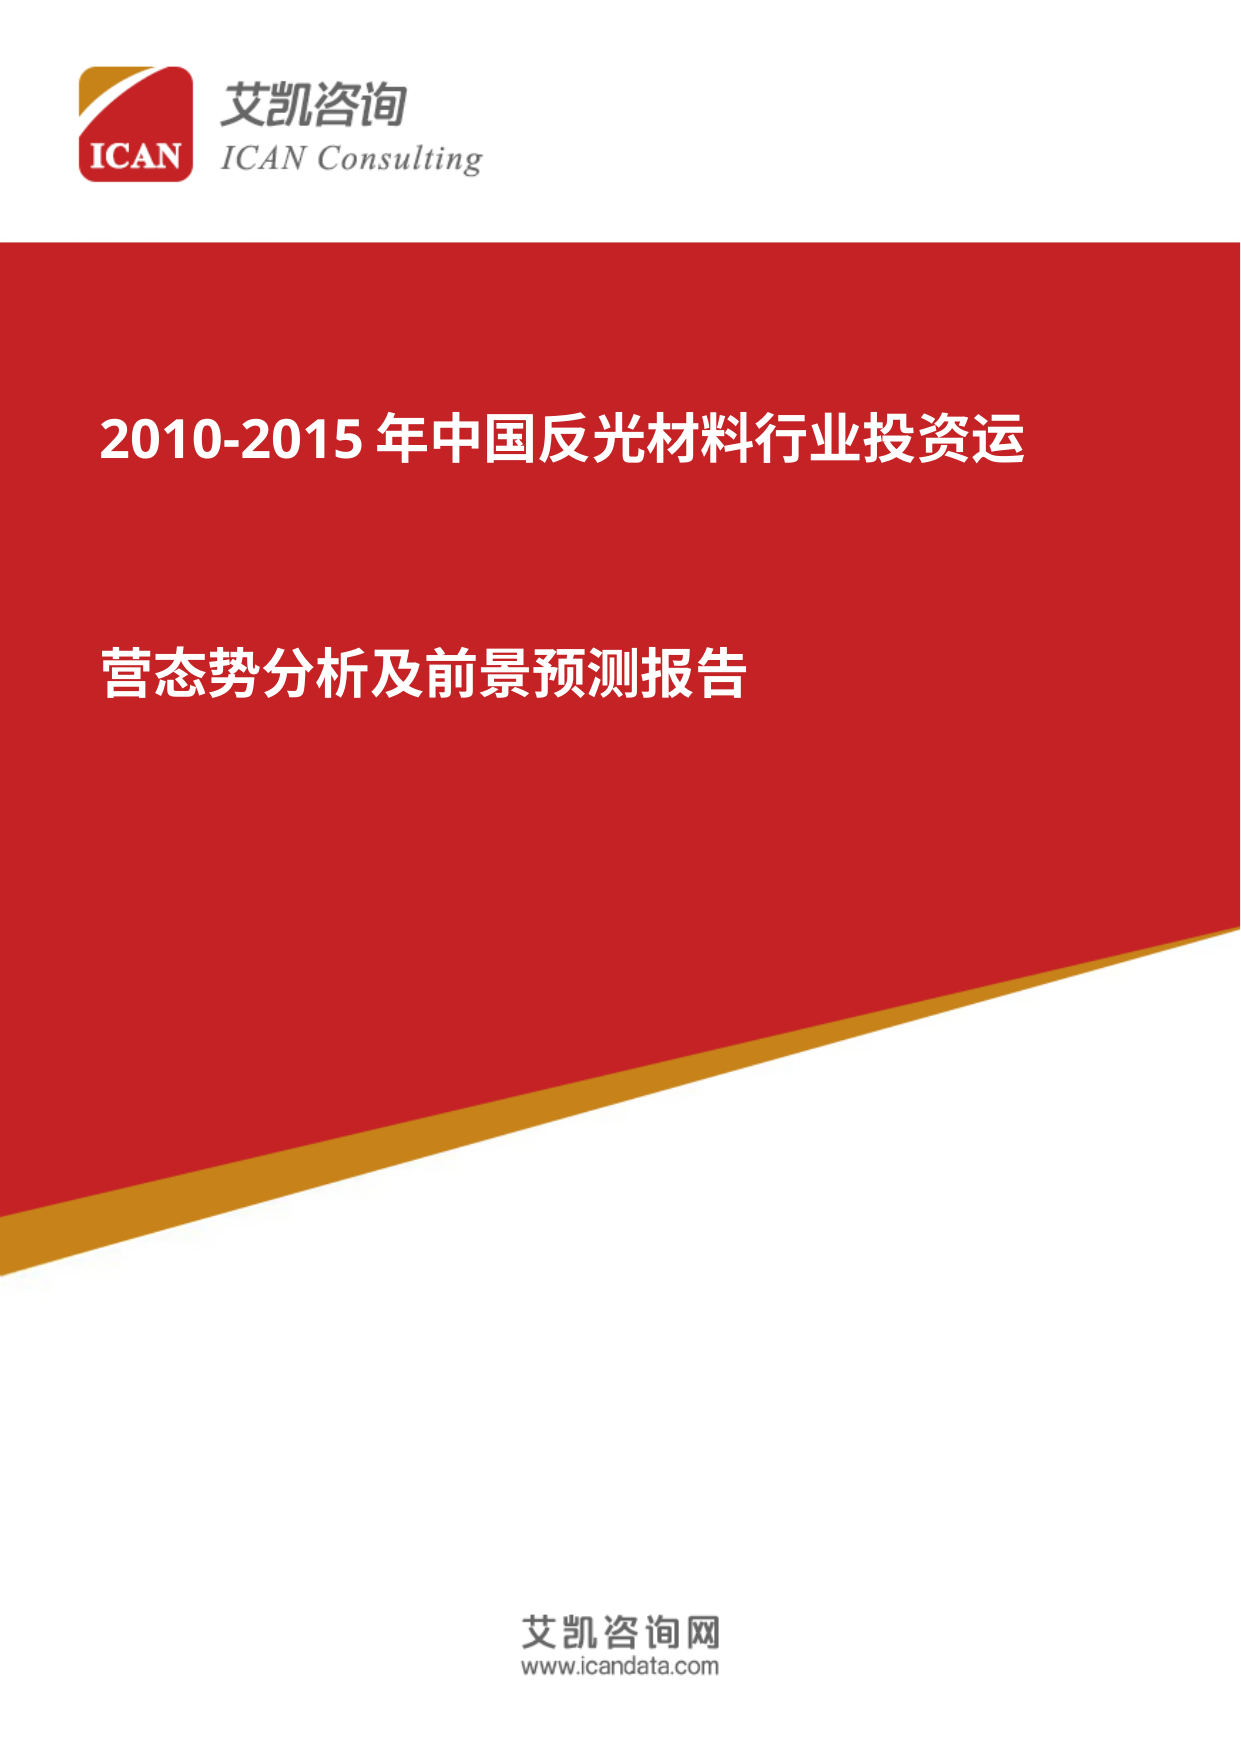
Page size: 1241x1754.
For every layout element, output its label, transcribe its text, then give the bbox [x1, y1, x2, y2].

picture [0, 5, 1241, 1754]
subtitle 2010-2015年中国反光材料行业投资运营态势分析及前景预测报告 [99, 386, 1053, 718]
